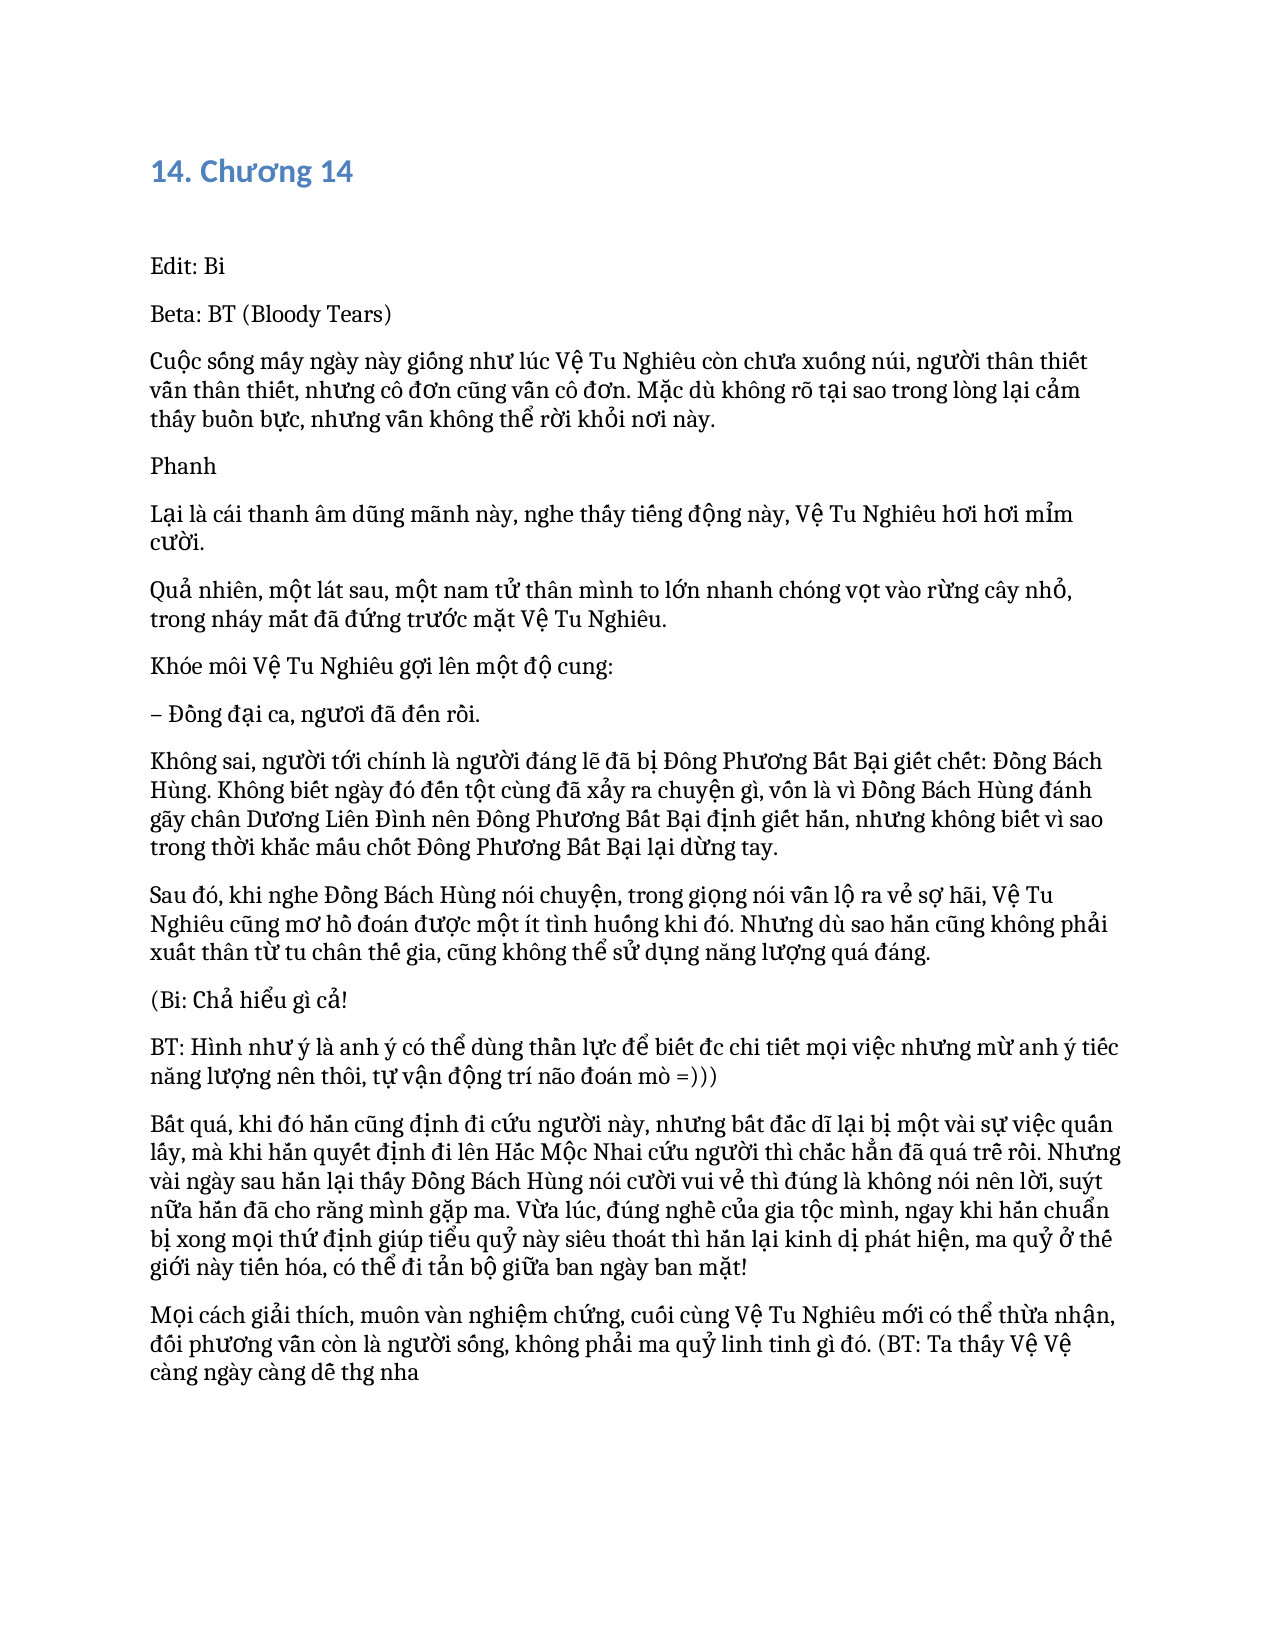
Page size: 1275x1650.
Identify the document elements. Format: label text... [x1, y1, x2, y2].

text Khóe môi Vệ Tu Nghiêu gợi lên một độ cung: [150, 652, 1125, 681]
text Edit: Bi [150, 194, 1125, 281]
text (Bi: Chả hiểu gì cả! [150, 986, 1125, 1014]
text BT: Hình như ý là anh ý có thể dùng thần lực để biết đc chi tiết mọi việc nhưng mừ anh ý tiếc năng lượng nên thôi, tự vận động trí não đoán mò =))) [150, 1033, 1125, 1091]
text Không sai, người tới chính là người đáng lẽ đã bị Đông Phương Bất Bại giết chết: Đồng Bách Hùng. Không biết ngày đó đến tột cùng đã xảy ra chuyện gì, vốn là vì Đồng Bách Hùng đánh gãy chân Dương Liên Đình nên Đông Phương Bất Bại định giết hắn, nhưng không biết vì sao trong thời khắc mấu chốt Đông Phương Bất Bại lại dừng tay. [150, 747, 1125, 862]
text Lại là cái thanh âm dũng mãnh này, nghe thấy tiếng động này, Vệ Tu Nghiêu hơi hơi mỉm cười. [150, 499, 1125, 557]
text – Đồng đại ca, ngươi đã đến rồi. [150, 699, 1125, 728]
text Beta: BT (Bloody Tears) [150, 299, 1125, 328]
text Phanh [150, 452, 1125, 481]
text Cuộc sống mấy ngày này giống như lúc Vệ Tu Nghiêu còn chưa xuống núi, người thân thiết vẫn thân thiết, nhưng cô đơn cũng vẫn cô đơn. Mặc dù không rõ tại sao trong lòng lại cảm thấy buồn bực, nhưng vẫn không thể rời khỏi nơi này. [150, 347, 1125, 433]
subtitle 14. Chương 14 [150, 150, 1125, 191]
text Quả nhiên, một lát sau, một nam tử thân mình to lớn nhanh chóng vọt vào rừng cây nhỏ, trong nháy mắt đã đứng trước mặt Vệ Tu Nghiêu. [150, 576, 1125, 633]
text Bất quá, khi đó hắn cũng định đi cứu người này, nhưng bất đắc dĩ lại bị một vài sự việc quấn lấy, mà khi hắn quyết định đi lên Hắc Mộc Nhai cứu người thì chắc hẳn đã quá trễ rồi. Nhưng vài ngày sau hắn lại thấy Đồng Bách Hùng nói cười vui vẻ thì đúng là không nói nên lời, suýt nữa hắn đã cho rằng mình gặp ma. Vừa lúc, đúng nghề của gia tộc mình, ngay khi hắn chuẩn bị xong mọi thứ định giúp tiểu quỷ này siêu thoát thì hắn lại kinh dị phát hiện, ma quỷ ở thế giới này tiến hóa, có thể đi tản bộ giữa ban ngày ban mặt! [150, 1109, 1125, 1282]
text Mọi cách giải thích, muôn vàn nghiệm chứng, cuối cùng Vệ Tu Nghiêu mới có thể thừa nhận, đối phương vẫn còn là người sống, không phải ma quỷ linh tinh gì đó. (BT: Ta thấy Vệ Vệ càng ngày càng dễ thg nha [150, 1301, 1125, 1444]
text Sau đó, khi nghe Đồng Bách Hùng nói chuyện, trong giọng nói vẫn lộ ra vẻ sợ hãi, Vệ Tu Nghiêu cũng mơ hồ đoán được một ít tình huống khi đó. Nhưng dù sao hắn cũng không phải xuất thân từ tu chân thế gia, cũng không thể sử dụng năng lượng quá đáng. [150, 881, 1125, 967]
